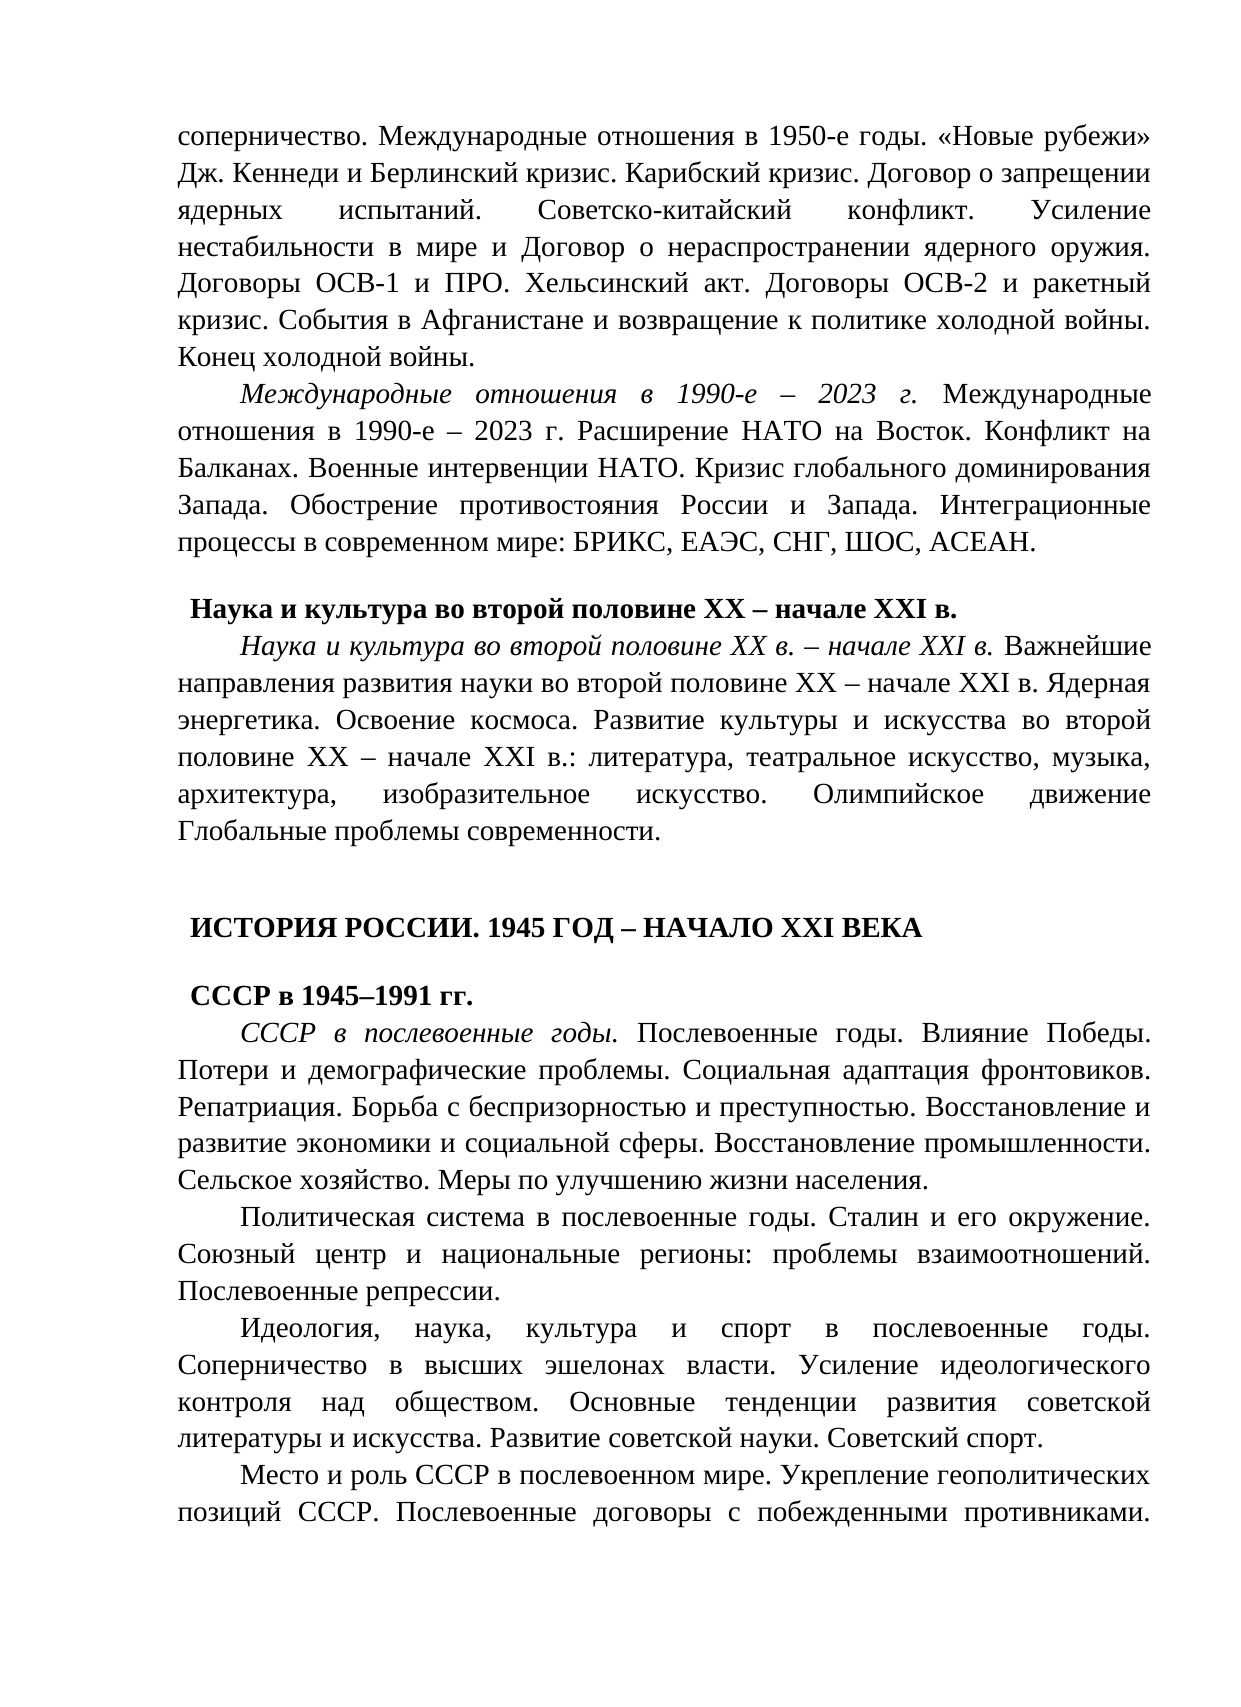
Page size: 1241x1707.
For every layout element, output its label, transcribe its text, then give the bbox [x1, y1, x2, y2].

text Идеология, наука, культура и спорт в послевоенные годы. Соперничество в высших эшелонах власти. Усиление идеологического контроля над обществом. Основные тенденции развития советской литературы и искусства. Развитие советской науки. Советский спорт. [177, 1310, 1152, 1454]
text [177, 1457, 1152, 1528]
text Политическая система в послевоенные годы. Сталин и его окружение. Союзный центр и национальные регионы: проблемы взаимоотношений. Послевоенные репрессии. [177, 1199, 1152, 1307]
text СССР в 1945–1991 гг. [190, 978, 1152, 1012]
text Наука и культура во второй половине ХХ – начале ХХI в. [190, 591, 1152, 625]
text Наука и культура во второй половине ХХ в. – начале ХХI в. Важнейшие направления развития науки во второй половине ХХ – начале ХХI в. Ядерная энергетика. Освоение космоса. Развитие культуры и искусства во второй половине ХХ – начале ХХI в.: литература, театральное искусство, музыка, архитектура, изобразительное искусство. Олимпийское движение Глобальные проблемы современности. [177, 628, 1152, 846]
text Международные отношения в 1990-е – 2023 г. Международные отношения в 1990-е – 2023 г. Расширение НАТО на Восток. Конфликт на Балканах. Военные интервенции НАТО. Кризис глобального доминирования Запада. Обострение противостояния России и Запада. Интеграционные процессы в современном мире: БРИКС, ЕАЭС, СНГ, ШОС, АСЕАН. [177, 376, 1152, 557]
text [177, 118, 1152, 373]
text СССР в послевоенные годы. Послевоенные годы. Влияние Победы. Потери и демографические проблемы. Социальная адаптация фронтовиков. Репатриация. Борьба с беспризорностью и преступностью. Восстановление и развитие экономики и социальной сферы. Восстановление промышленности. Сельское хозяйство. Меры по улучшению жизни населения. [177, 1015, 1152, 1196]
text ИСТОРИЯ РОССИИ. 1945 ГОД – НАЧАЛО ХХI ВЕКА [190, 910, 1152, 944]
